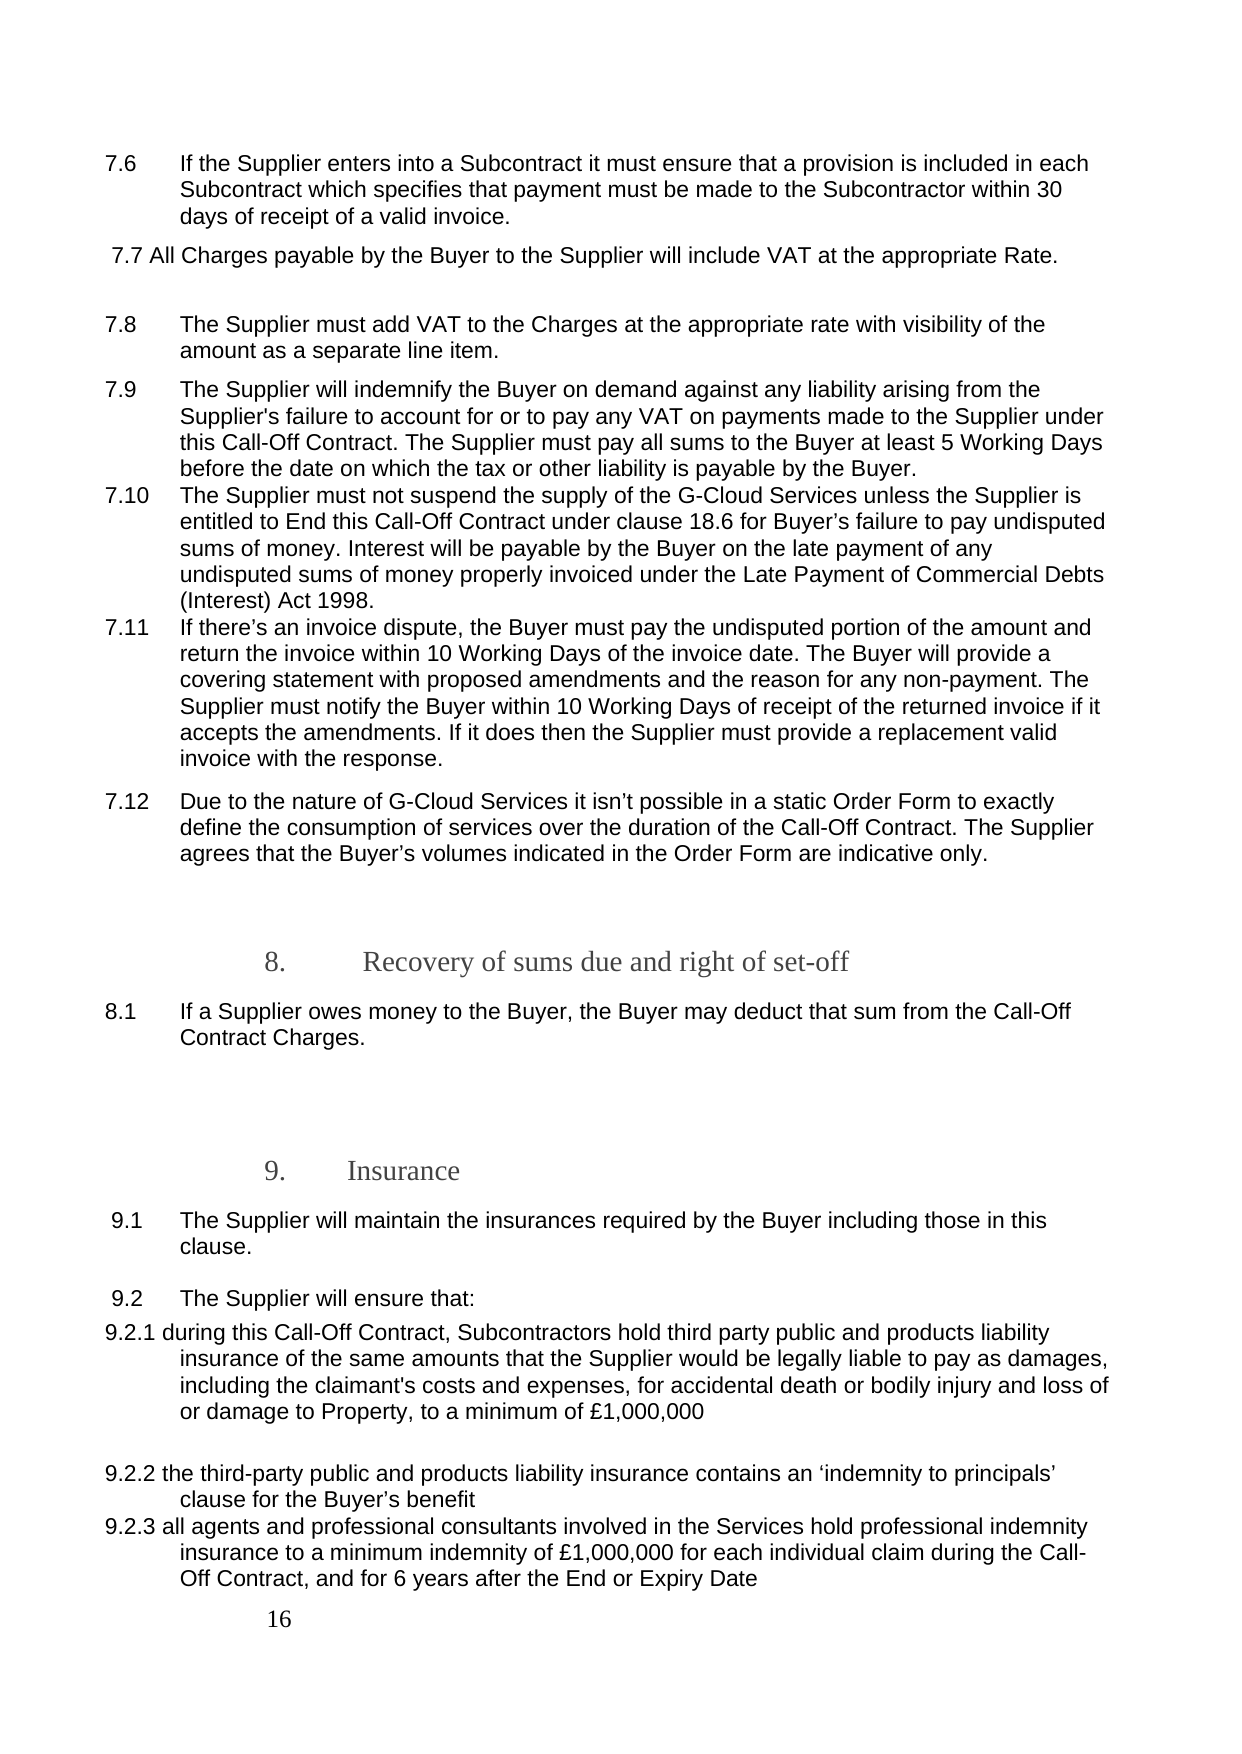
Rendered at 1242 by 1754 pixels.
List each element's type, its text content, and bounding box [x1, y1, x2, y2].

text 9.2.1 during this Call-Off Contract, Subcontractors hold third party public and products liability insurance of the same amounts that the Supplier would be legally liable to pay as damages, including the claimant's costs and expenses, for accidental death or bodily injury and loss of or damage to Property, to a minimum of £1,000,000 [104, 1319, 1109, 1424]
subtitle 8. Recovery of sums due and right of set-off [179, 944, 1111, 977]
text 7.6 If the Supplier enters into a Subcontract it must ensure that a provision is included in each Subcontract which specifies that payment must be made to the Subcontractor within 30 days of receipt of a valid invoice. [104, 150, 1109, 229]
text 7.12 Due to the nature of G-Cloud Services it isn’t possible in a static Order Form to exactly define the consumption of services over the duration of the Call-Off Contract. The Supplier agrees that the Buyer’s volumes indicated in the Order Form are indicative only. [104, 788, 1109, 867]
text 7.8 The Supplier must add VAT to the Charges at the appropriate rate with visibility of the amount as a separate line item. [104, 311, 1109, 363]
subtitle 9. Insurance [179, 1153, 1111, 1186]
text 9.2 The Supplier will ensure that: [111, 1285, 1109, 1311]
text 9.1 The Supplier will maintain the insurances required by the Buyer including those in this clause. [111, 1207, 1109, 1259]
text 9.2.3 all agents and professional consultants involved in the Services hold professional indemnity insurance to a minimum indemnity of £1,000,000 for each individual claim during the Call-Off Contract, and for 6 years after the End or Expiry Date [104, 1513, 1109, 1592]
text 7.7 All Charges payable by the Buyer to the Supplier will include VAT at the appropriate Rate. [111, 242, 1109, 268]
text 7.11 If there’s an invoice dispute, the Buyer must pay the undisputed portion of the amount and return the invoice within 10 Working Days of the invoice date. The Buyer will provide a covering statement with proposed amendments and the reason for any non-payment. The Supplier must notify the Buyer within 10 Working Days of receipt of the returned invoice if it accepts the amendments. If it does then the Supplier must provide a replacement valid invoice with the response. [104, 613, 1109, 772]
text 8.1 If a Supplier owes money to the Buyer, the Buyer may deduct that sum from the Call-Off Contract Charges. [104, 998, 1109, 1051]
text 9.2.2 the third-party public and products liability insurance contains an ‘indemnity to principals’ clause for the Buyer’s benefit [104, 1460, 1109, 1513]
text 7.9 The Supplier will indemnify the Buyer on demand against any liability arising from the Supplier's failure to account for or to pay any VAT on payments made to the Supplier under this Call-Off Contract. The Supplier must pay all sums to the Buyer at least 5 Working Days before the date on which the tax or other liability is payable by the Buyer. [104, 376, 1109, 482]
text 7.10 The Supplier must not suspend the supply of the G-Cloud Services unless the Supplier is entitled to End this Call-Off Contract under clause 18.6 for Buyer’s failure to pay undisputed sums of money. Interest will be payable by the Buyer on the late payment of any undisputed sums of money properly invoiced under the Late Payment of Commercial Debts (Interest) Act 1998. [104, 482, 1109, 613]
